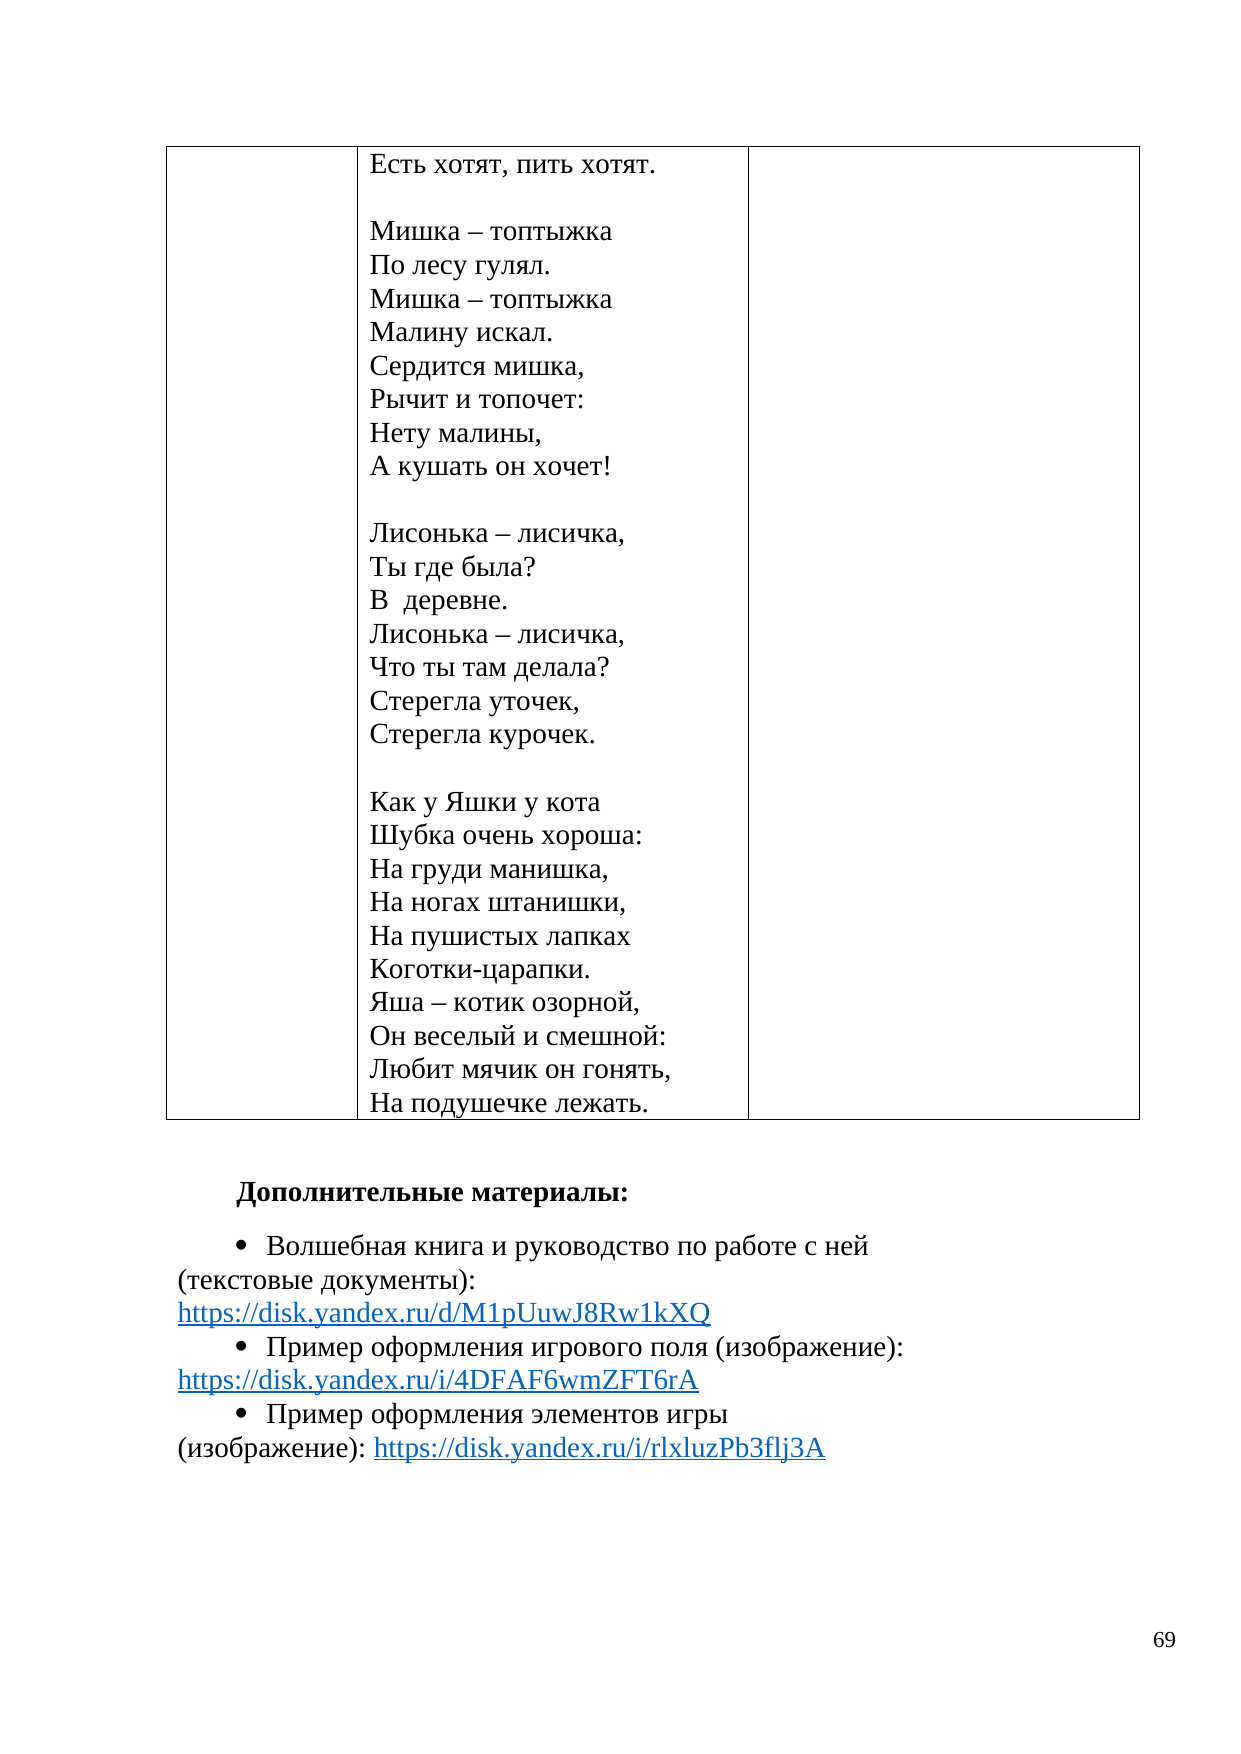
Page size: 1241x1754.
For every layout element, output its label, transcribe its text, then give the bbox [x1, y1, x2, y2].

list Пример оформления игрового поля (изображение): https://disk.yandex.ru/i/4DFAF6wmZFT6rA [177, 1329, 904, 1396]
text Дополнительные материалы: [236, 1174, 1176, 1208]
list Волшебная книга и руководство по работе с ней (текстовые документы): https://disk.yandex.ru/d/M1pUuwJ8Rw1kXQ [177, 1228, 1012, 1329]
table_header [749, 147, 1139, 1119]
list Пример оформления элементов игры (изображение): https://disk.yandex.ru/i/rlxluzPb3flj3A [177, 1396, 924, 1463]
table_header Есть хотят, пить хотят. Мишка – топтыжка По лесу гулял. Мишка – топтыжка Малину искал. Сердится мишка, Рычит и топочет: Нету малины, А кушать он хочет! Лисонька – лисичка, Ты где была? В деревне. Лисонька – лисичка, Что ты там делала? Стерегла уточек, Стерегла курочек. Как у Яшки у кота Шубка очень хороша: На груди манишка, На ногах штанишки, На пушистых лапках Коготки-царапки. Яша – котик озорной, Он веселый и смешной: Любит мячик он гонять, На подушечке лежать. [358, 147, 748, 1119]
table_header [167, 147, 357, 1119]
